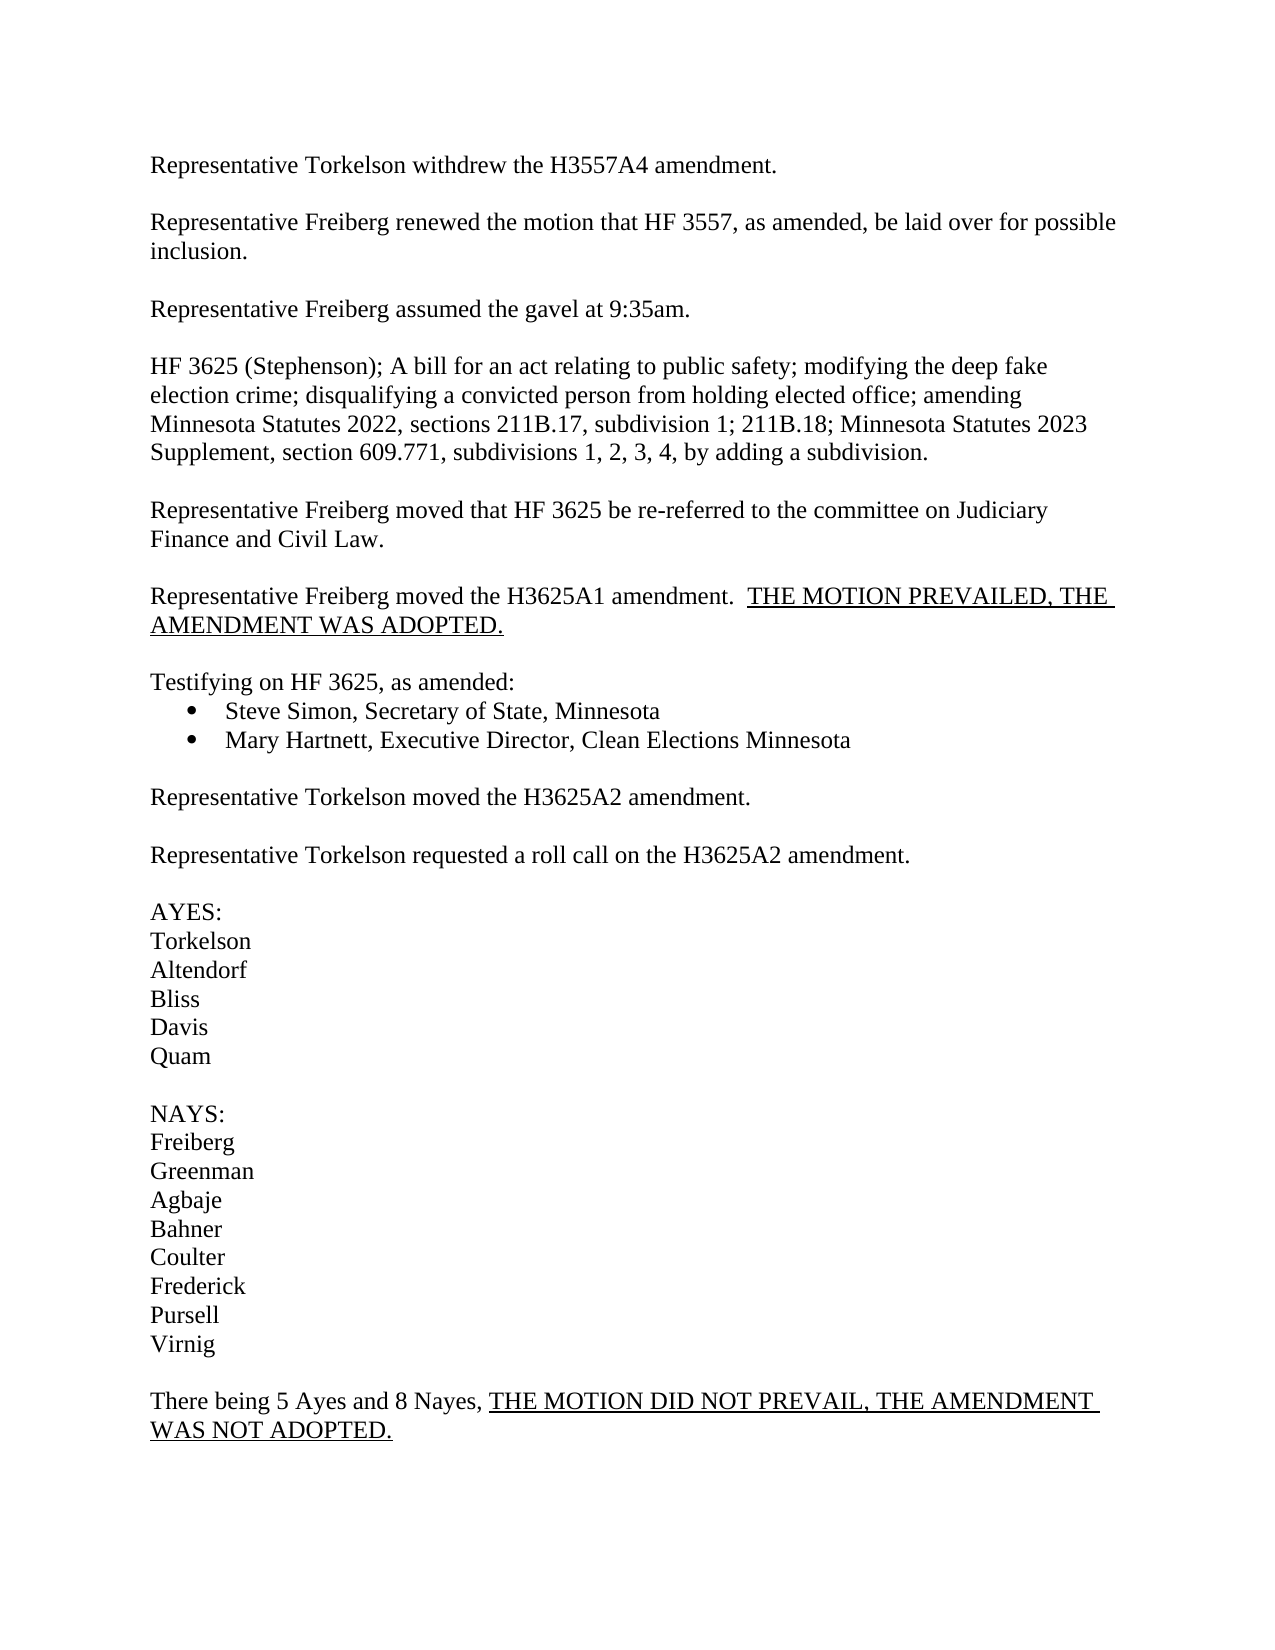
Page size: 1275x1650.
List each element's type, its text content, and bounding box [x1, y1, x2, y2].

text Testifying on HF 3625, as amended: [150, 667, 1125, 696]
text Bliss [150, 984, 1125, 1012]
text Representative Freiberg assumed the gavel at 9:35am. [150, 294, 1125, 322]
text Torkelson [150, 926, 1125, 955]
text Virnig [150, 1329, 1125, 1357]
text Greenman [150, 1156, 1125, 1185]
text AYES: [150, 897, 1125, 926]
text Frederick [150, 1271, 1125, 1300]
text Representative Torkelson withdrew the H3557A4 amendment. [150, 150, 1125, 179]
list Mary Hartnett, Executive Director, Clean Elections Minnesota [187, 725, 1125, 754]
text There being 5 Ayes and 8 Nayes, THE MOTION DID NOT PREVAIL, THE AMENDMENT WAS NOT ADOPTED. [150, 1386, 1125, 1444]
text NAYS: [150, 1099, 1125, 1127]
text Agbaje [150, 1185, 1125, 1214]
text Altendorf [150, 955, 1125, 984]
text Freiberg [150, 1127, 1125, 1156]
text Quam [150, 1041, 1125, 1070]
text Representative Torkelson moved the H3625A2 amendment. [150, 782, 1125, 811]
text Representative Freiberg renewed the motion that HF 3557, as amended, be laid over for possible inclusion. [150, 207, 1125, 265]
text Representative Freiberg moved the H3625A1 amendment. THE MOTION PREVAILED, THE AMENDMENT WAS ADOPTED. [150, 581, 1125, 639]
text HF 3625 (Stephenson); A bill for an act relating to public safety; modifying the deep fake election crime; disqualifying a convicted person from holding elected office; amending Minnesota Statutes 2022, sections 211B.17, subdivision 1; 211B.18; Minnesota Statutes 2023 Supplement, section 609.771, subdivisions 1, 2, 3, 4, by adding a subdivision. [150, 351, 1125, 466]
text Coulter [150, 1242, 1125, 1271]
text Pursell [150, 1300, 1125, 1329]
text Bahner [150, 1214, 1125, 1242]
text Representative Torkelson requested a roll call on the H3625A2 amendment. [150, 840, 1125, 869]
list Steve Simon, Secretary of State, Minnesota [187, 696, 1125, 725]
text Davis [150, 1012, 1125, 1041]
text Representative Freiberg moved that HF 3625 be re-referred to the committee on Judiciary Finance and Civil Law. [150, 495, 1125, 552]
